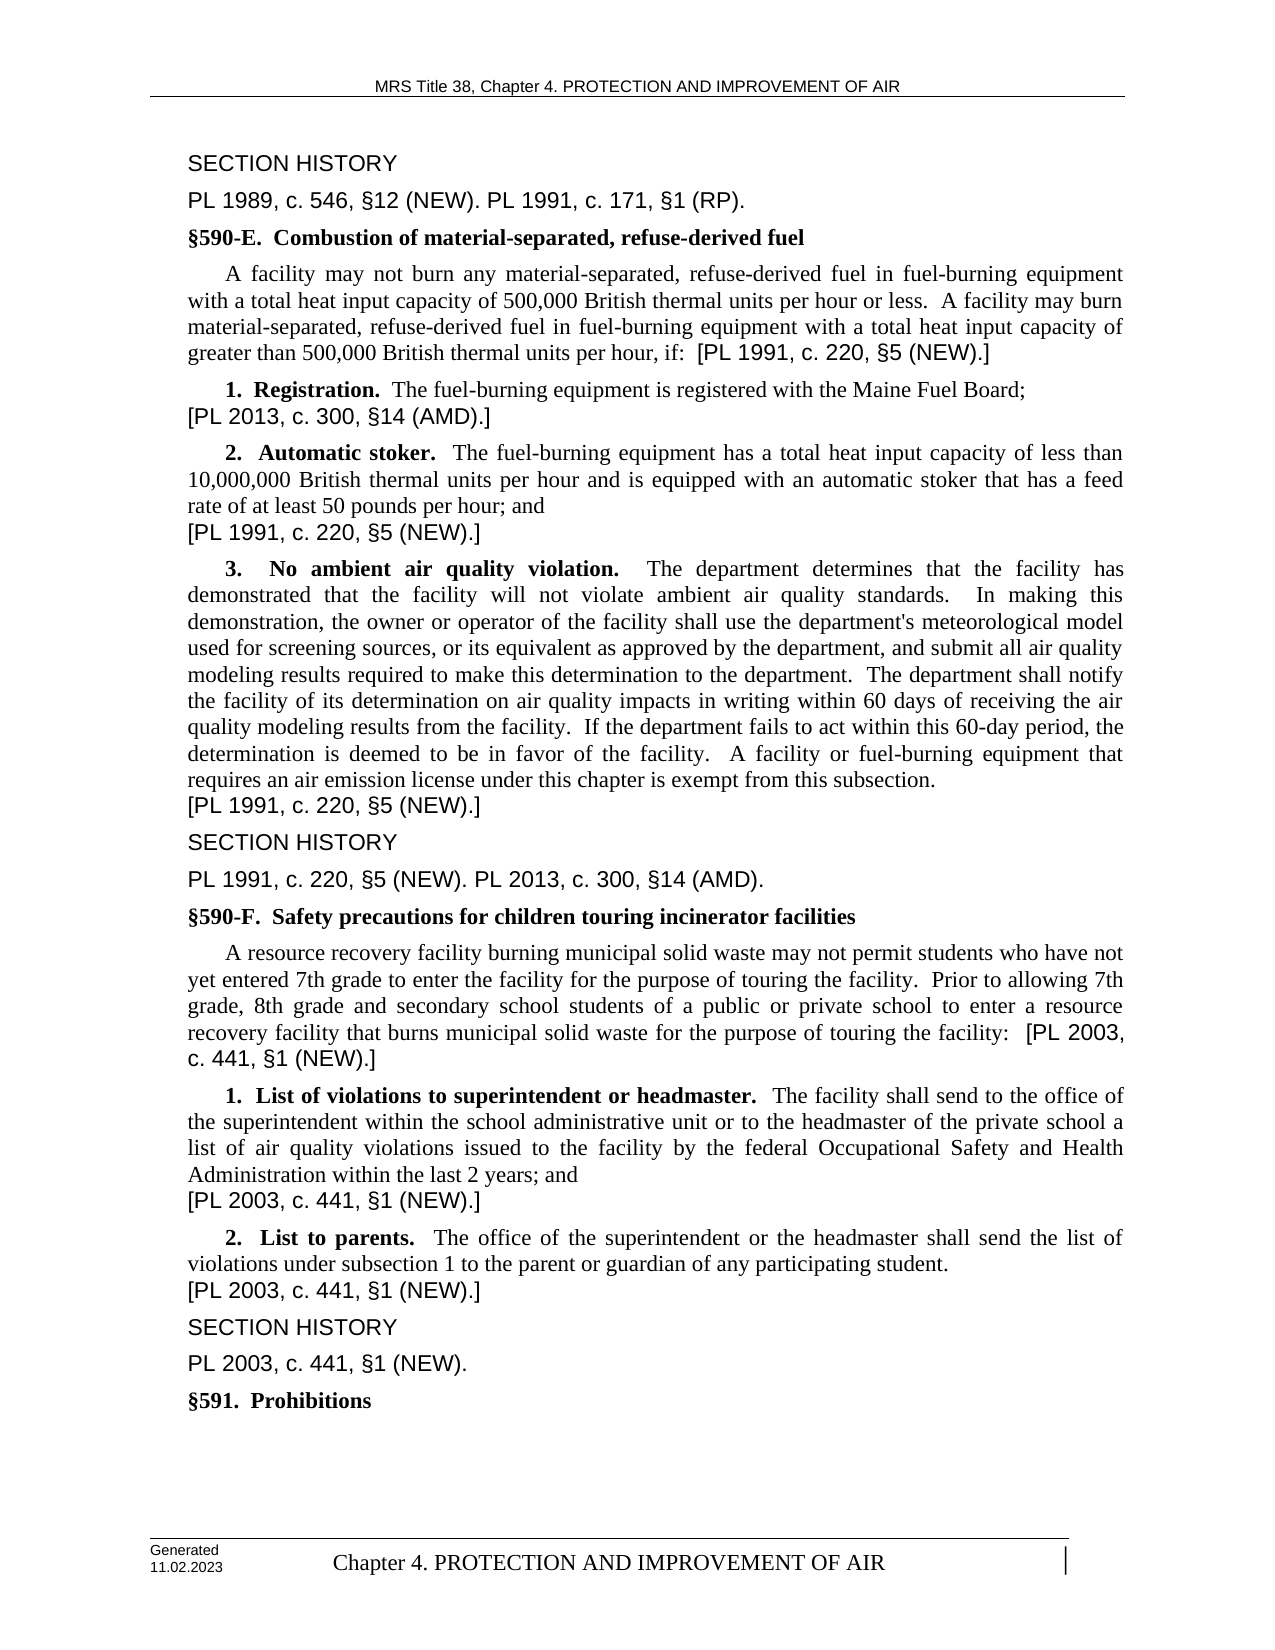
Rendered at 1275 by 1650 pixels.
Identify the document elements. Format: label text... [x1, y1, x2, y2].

text 3. No ambient air quality violation. The department determines that the facility has demonstrated that the facility will not violate ambient air quality standards. In making this demonstration, the owner or operator of the facility shall use the department's meteorological model used for screening sources, or its equivalent as approved by the department, and submit all air quality modeling results required to make this determination to the department. The department shall notify the facility of its determination on air quality impacts in writing within 60 days of receiving the air quality modeling results from the facility. If the department fails to act within this 60-day period, the determination is deemed to be in favor of the facility. A facility or fuel-burning equipment that requires an air emission license under this chapter is exempt from this subsection. [187, 555, 1125, 792]
text [PL 1991, c. 220, §5 (NEW).] [187, 518, 1125, 545]
text 1. Registration. The fuel-burning equipment is registered with the Maine Fuel Board; [187, 376, 1125, 403]
text SECTION HISTORY [187, 829, 1125, 856]
text §590-F. Safety precautions for children touring incinerator facilities [187, 903, 1125, 929]
text A facility may not burn any material-separated, refuse-derived fuel in fuel-burning equipment with a total heat input capacity of 500,000 British thermal units per hour or less. A facility may burn material-separated, refuse-derived fuel in fuel-burning equipment with a total heat input capacity of greater than 500,000 British thermal units per hour, if: [PL 1991, c. 220, §5 (NEW).] [187, 260, 1125, 366]
text PL 1991, c. 220, §5 (NEW). PL 2013, c. 300, §14 (AMD). [187, 866, 1125, 892]
text SECTION HISTORY [187, 1313, 1125, 1340]
text A resource recovery facility burning municipal solid waste may not permit students who have not yet entered 7th grade to enter the facility for the purpose of touring the facility. Prior to allowing 7th grade, 8th grade and secondary school students of a public or private school to enter a resource recovery facility that burns municipal solid waste for the purpose of touring the facility: [PL 2003, c. 441, §1 (NEW).] [187, 939, 1125, 1071]
text 1. List of violations to superintendent or headmaster. The facility shall send to the office of the superintendent within the school administrative unit or to the headmaster of the private school a list of air quality violations issued to the facility by the federal Occupational Safety and Health Administration within the last 2 years; and [187, 1082, 1125, 1187]
text [PL 2003, c. 441, §1 (NEW).] [187, 1277, 1125, 1303]
text 2. Automatic stoker. The fuel-burning equipment has a total heat input capacity of less than 10,000,000 British thermal units per hour and is equipped with an automatic stoker that has a feed rate of at least 50 pounds per hour; and [187, 439, 1125, 518]
text PL 2003, c. 441, §1 (NEW). [187, 1350, 1125, 1377]
text [PL 1991, c. 220, §5 (NEW).] [187, 792, 1125, 819]
text 2. List to parents. The office of the superintendent or the headmaster shall send the list of violations under subsection 1 to the parent or guardian of any participating student. [187, 1224, 1125, 1277]
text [187, 187, 1125, 213]
text §591. Prohibitions [187, 1387, 1125, 1413]
text §590-E. Combustion of material-separated, refuse-derived fuel [187, 223, 1125, 250]
text [PL 2013, c. 300, §14 (AMD).] [187, 403, 1125, 429]
text SECTION HISTORY [187, 150, 1125, 176]
text [PL 2003, c. 441, §1 (NEW).] [187, 1187, 1125, 1213]
